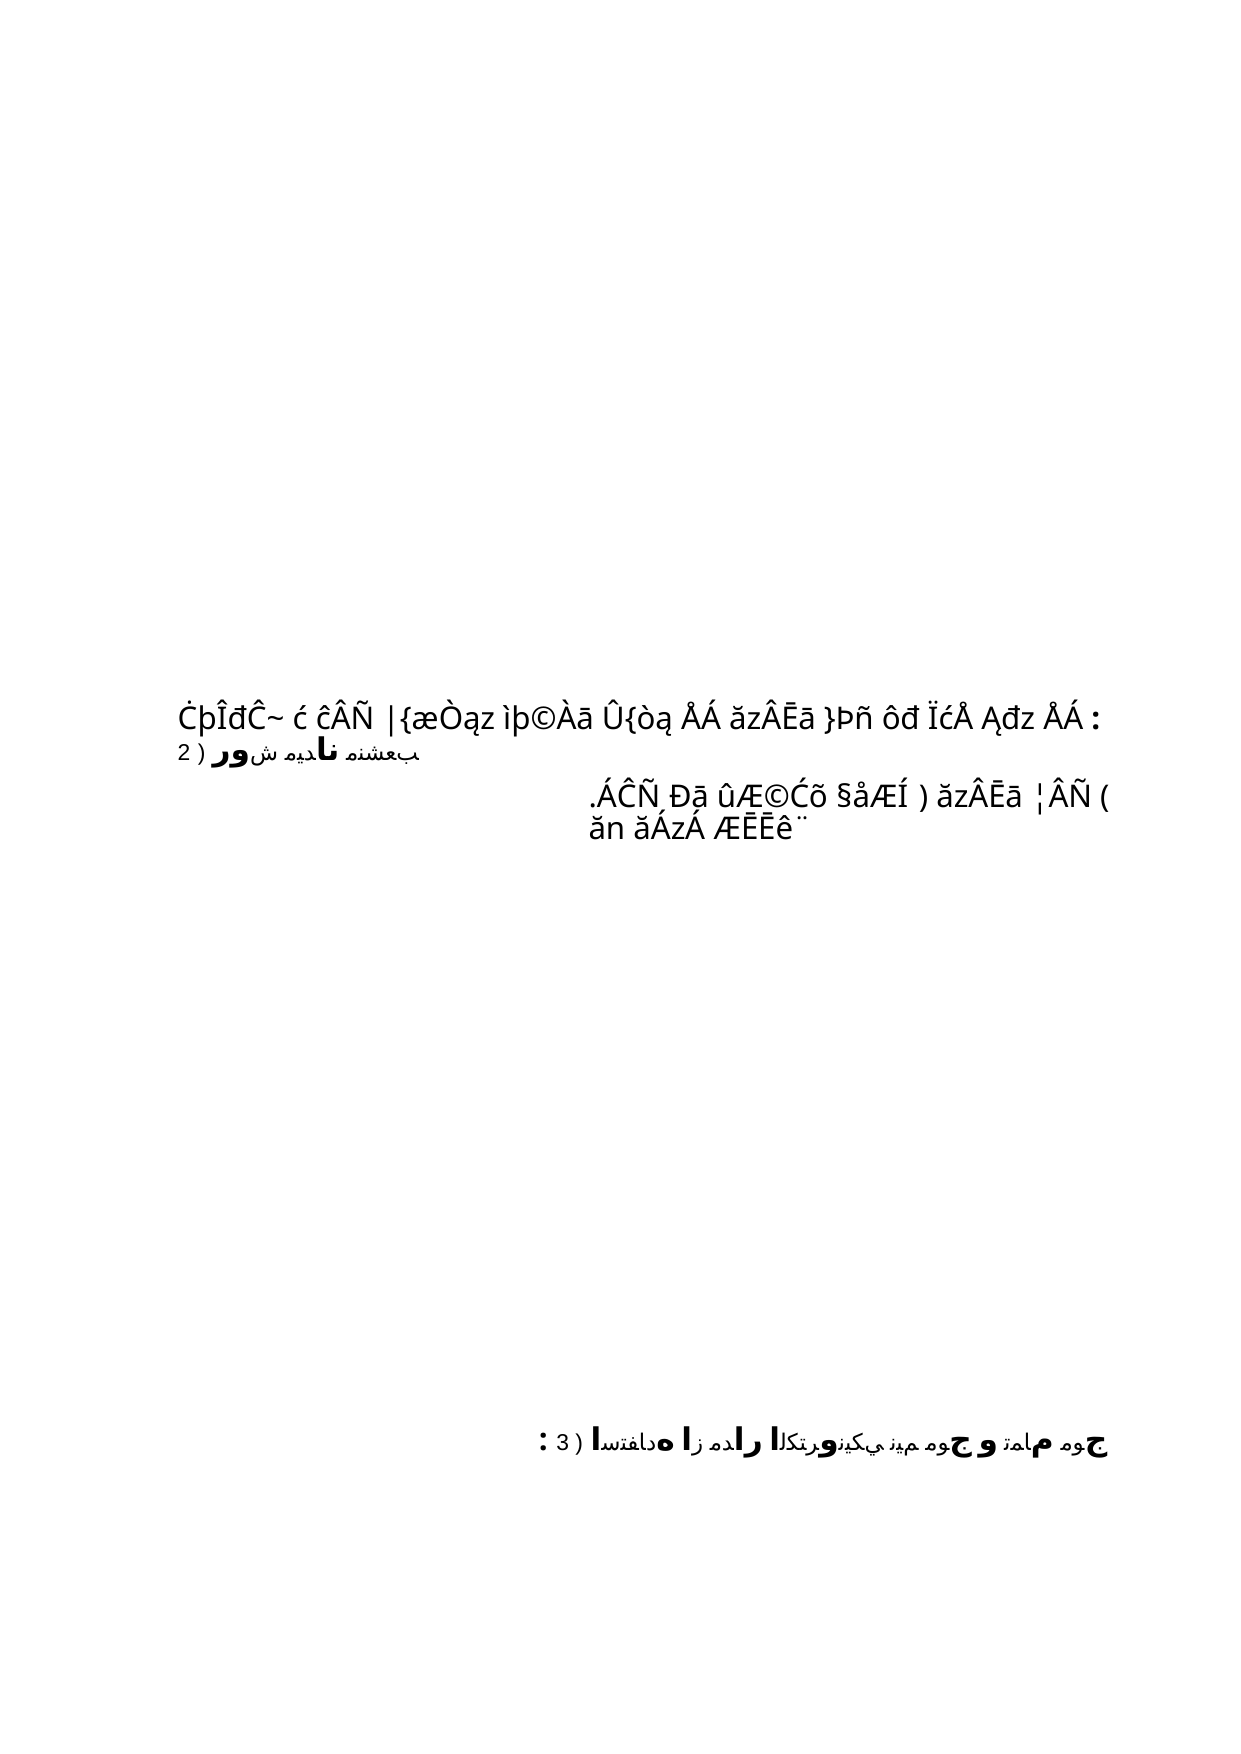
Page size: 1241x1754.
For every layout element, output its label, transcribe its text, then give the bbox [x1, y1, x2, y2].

text : جﻮﻣ مﺎﻤﺗ و جﻮﻣ ﻢﯿﻧ ﻲﻜﯿﻧوﺮﺘﻜﻟا راﺪﻣ ﺯا هﺩﺎﻔﺘﺳا ( 3 [539, 1426, 1122, 1457]
text .ÁĈÑ Đā ûÆ©Ćõ §åÆÍ ) ăzÂĒā ¦ÂÑ ( ăn ăÁzÁ ÆĒĒê¨ [588, 783, 1122, 846]
text ĊþÎđĈ~ ć ĉÂÑ |{æÒąz ìþ©Àā Û{òą ÅÁ ăzÂĒā }Þñ ôđ ÏćÅ Ąđz ÅÁ : ﺐﻌﺸﻨﻣ ناﺪﯿﻣ ﺵور ( 2 [177, 704, 1122, 767]
